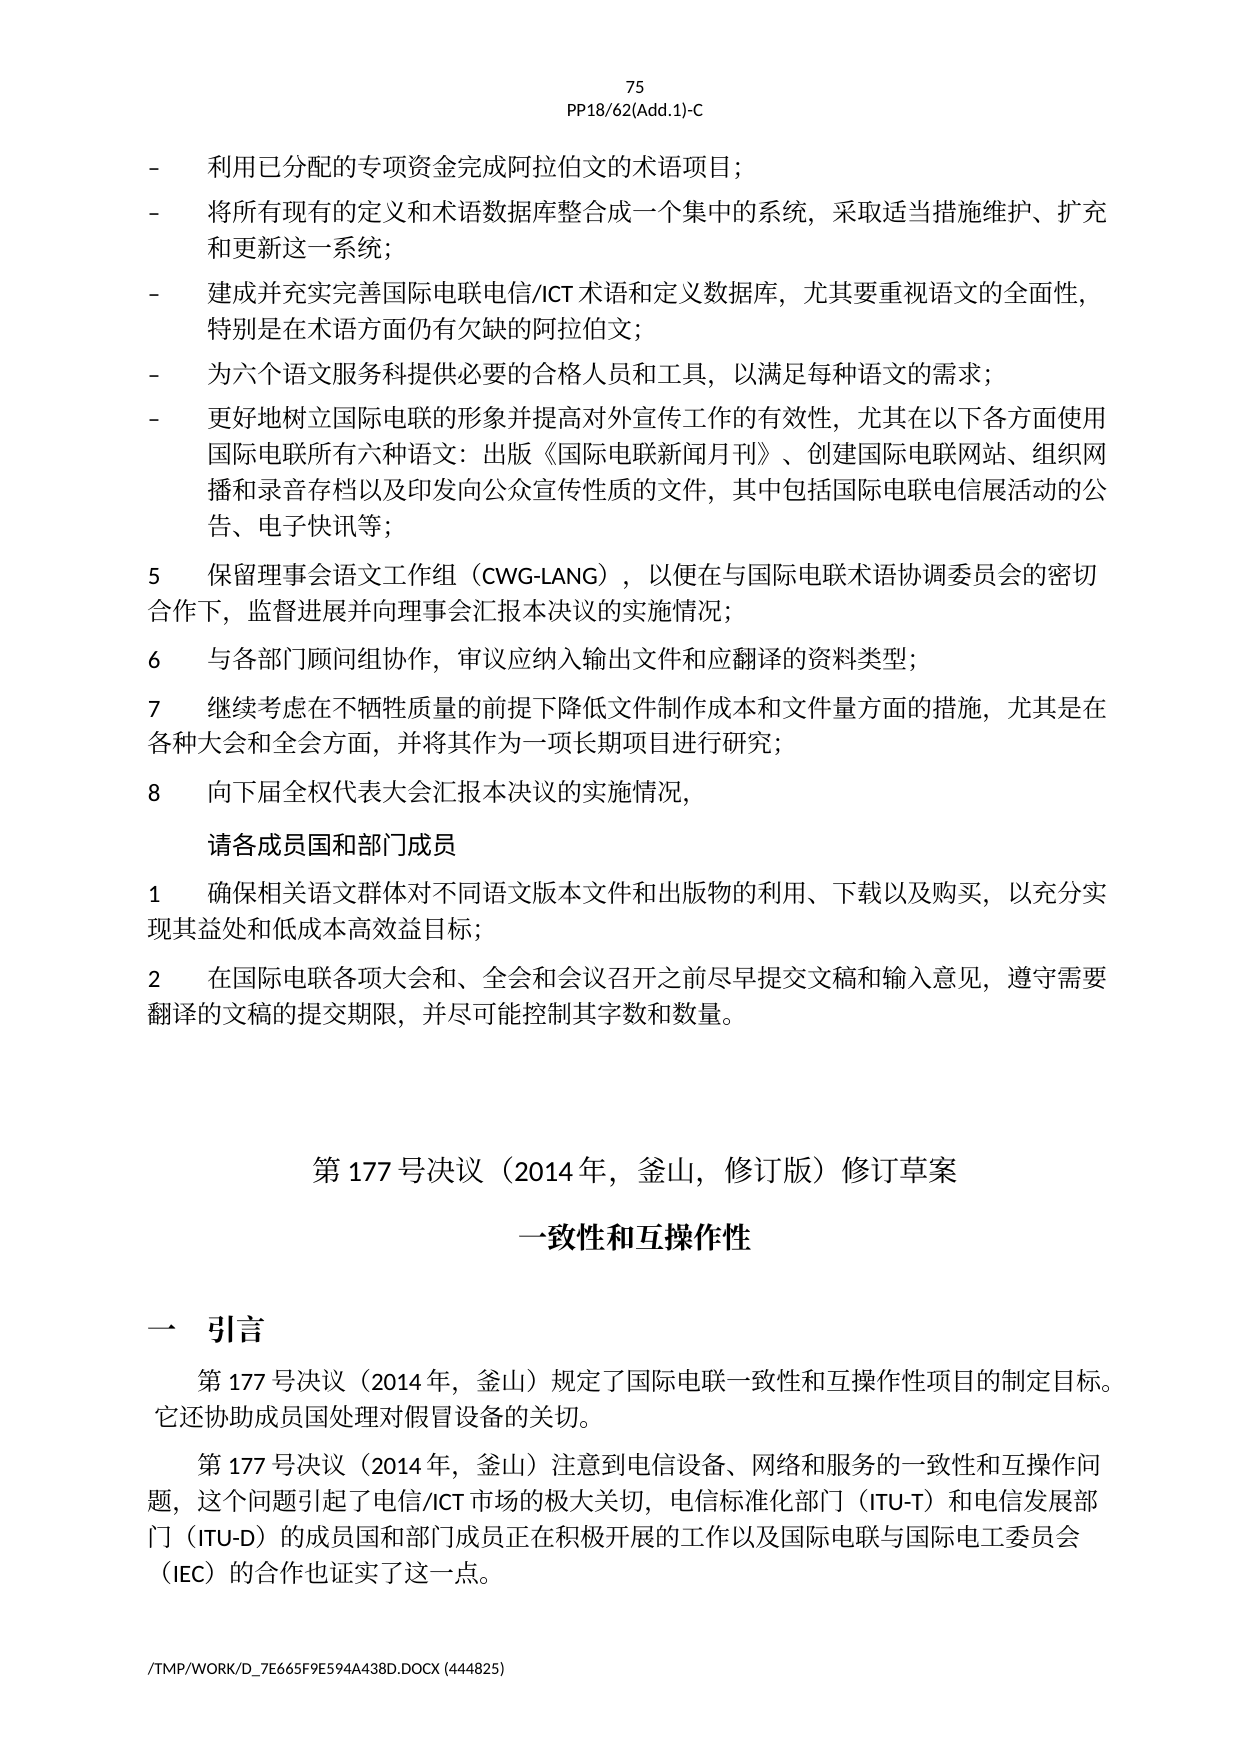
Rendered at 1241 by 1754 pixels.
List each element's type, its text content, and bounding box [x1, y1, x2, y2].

text 第177号决议（2014年，釜山，修订版）修订草案 [148, 1148, 1122, 1190]
subtitle 一 引言 [148, 1307, 1122, 1349]
text 8 向下届全权代表大会汇报本决议的实施情况， [148, 773, 1122, 808]
text 6 与各部门顾问组协作，审议应纳入输出文件和应翻译的资料类型； [148, 640, 1122, 676]
text 1 确保相关语文群体对不同语文版本文件和出版物的利用、下载以及购买，以充分实现其益处和低成本高效益目标； [148, 874, 1122, 946]
text – 为六个语文服务科提供必要的合格人员和工具，以满足每种语文的需求； [148, 354, 1122, 390]
text 请各成员国和部门成员 [207, 825, 1122, 861]
text – 将所有现有的定义和术语数据库整合成一个集中的系统，采取适当措施维护、扩充和更新这一系统； [148, 193, 1122, 264]
text – 更好地树立国际电联的形象并提高对外宣传工作的有效性，尤其在以下各方面使用国际电联所有六种语文：出版《国际电联新闻月刊》、创建国际电联网站、组织网播和录音存档以及印发向公众宣传性质的文件，其中包括国际电联电信展活动的公告、电子快讯等； [148, 399, 1122, 543]
text 2 在大会全会召开之前尽早提交文稿和输入意见，并尽可能控制其字数和数量。 [148, 958, 1122, 1030]
title 一致性和互操作性 [148, 1215, 1122, 1257]
text – 建成并充实完善国际电联电信/ICT术语和定义数据库，尤其要重视语文的全面性； [148, 273, 1122, 345]
text 7 继续考虑在不牺牲质量的前提下降低文件制作成本和文件量方面的措施，尤其是在各种大会和全会方面，并将其作为一项长期项目进行研究； [148, 688, 1122, 760]
text 第177号决议（2014年，釜山）规定了国际电联一致性和互操作性项目的制定目标。 它还协助成员国处理对假冒设备的关切。 [148, 1361, 1122, 1433]
text 第177号决议（2014年，釜山）注意到电信设备、网络和服务的一致性和互操作问题，这个问题引起了电信/ICT市场的极大关切，电信标准化部门（ITU-T）和电信发展部门（ITU-D）的成员国和部门成员正在积极开展的工作以及国际电联与国际电工委员会（IEC）的合作也证实了这一点。 [148, 1446, 1122, 1589]
text 5 保留CWG-LANG，以便监督进展并向理事会汇报本决议的实施情况； [148, 555, 1122, 627]
